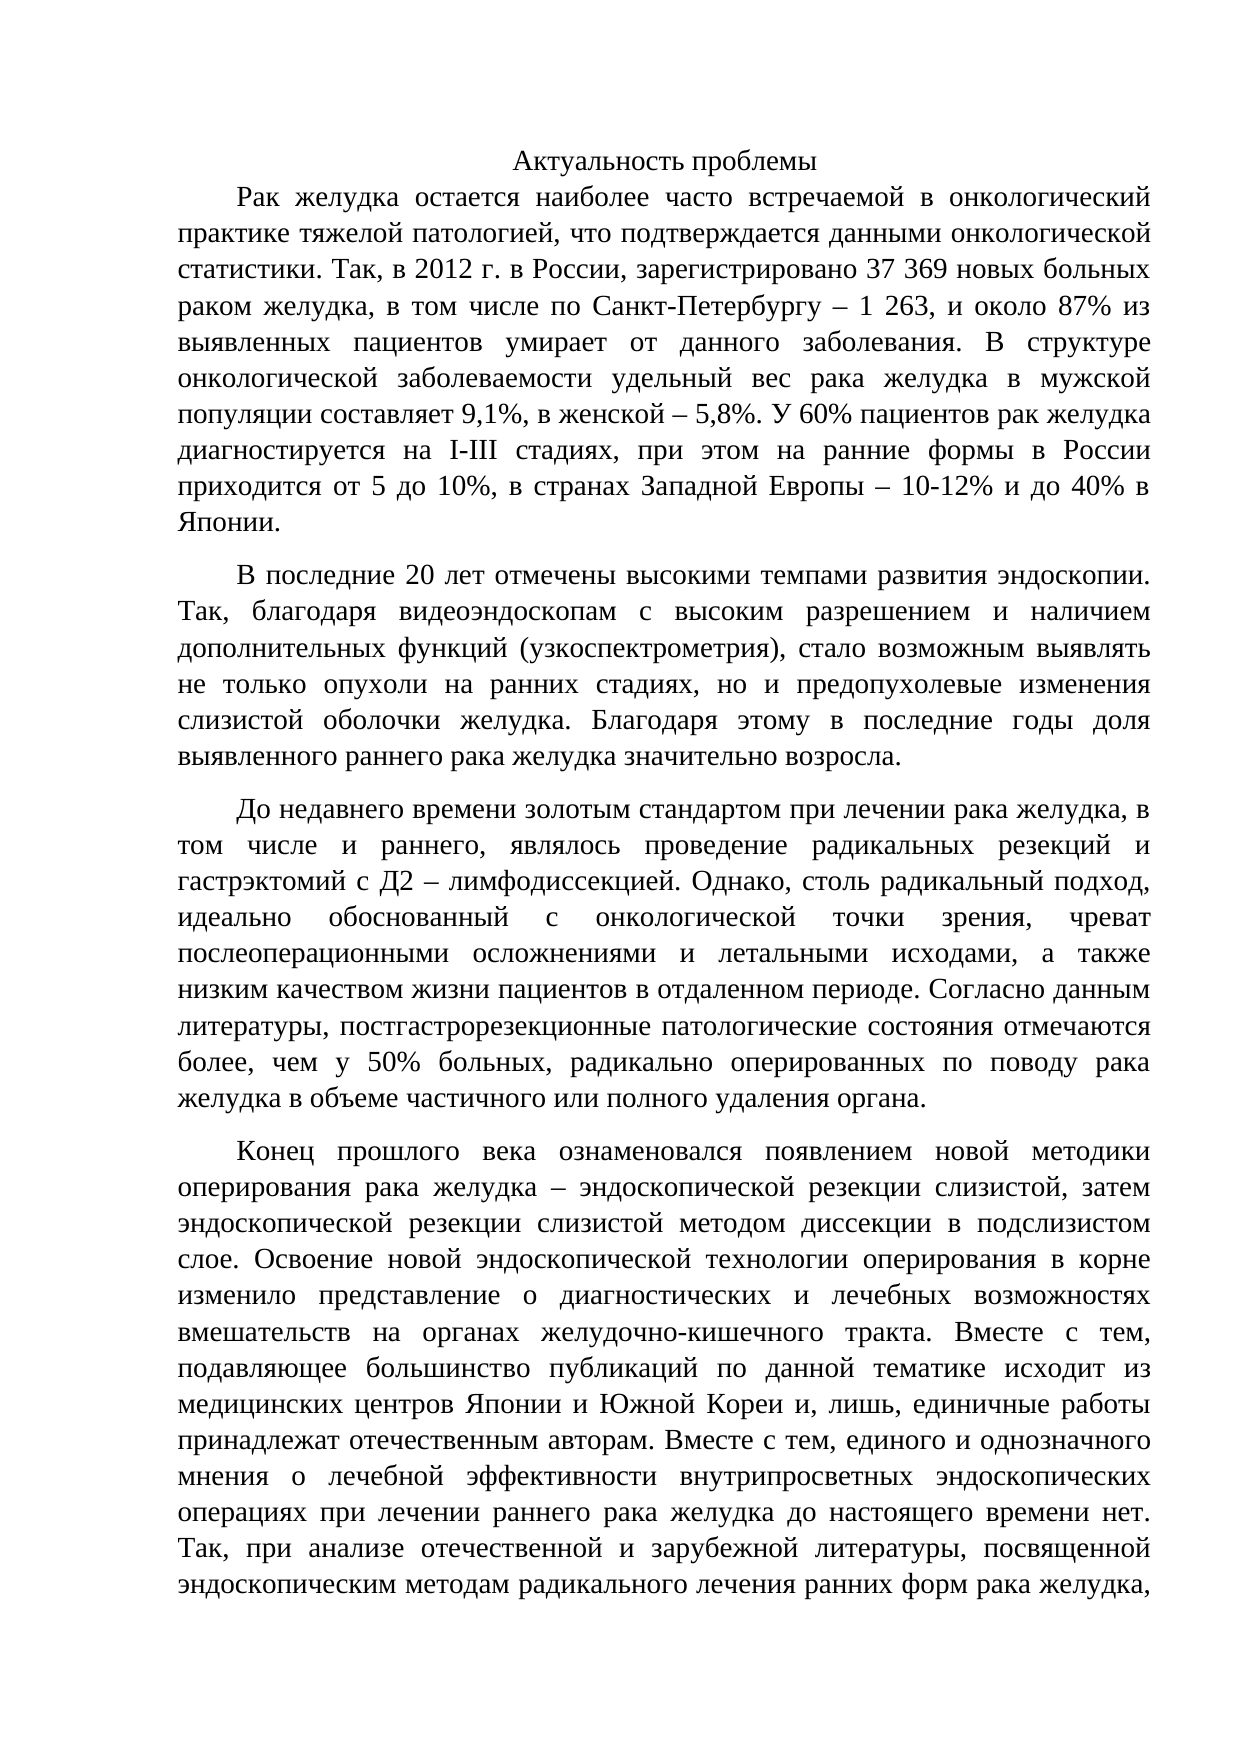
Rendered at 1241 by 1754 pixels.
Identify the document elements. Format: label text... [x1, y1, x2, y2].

subtitle Актуальность проблемы [177, 143, 1152, 177]
text До недавнего времени золотым стандартом при лечении рака желудка, в том числе и раннего, являлось проведение радикальных резекций и гастрэктомий с Д2 – лимфодиссекцией. Однако, столь радикальный подход, идеально обоснованный с онкологической точки зрения, чреват послеоперационными осложнениями и летальными исходами, а также низким качеством жизни пациентов в отдаленном периоде. Согласно данным литературы, постгастрорезекционные патологические состояния отмечаются более, чем у 50% больных, радикально оперированных по поводу рака желудка в объеме частичного или полного удаления органа. [177, 791, 1152, 1114]
text Рак желудка остается наиболее часто встречаемой в онкологический практике тяжелой патологией, что подтверждается данными онкологической статистики. Так, в 2012 г. в России, зарегистрировано 37 369 новых больных раком желудка, в том числе по Санкт-Петербургу – 1 263, и около 87% из выявленных пациентов умирает от данного заболевания. В структуре онкологической заболеваемости удельный вес рака желудка в мужской популяции составляет 9,1%, в женской – 5,8%. У 60% пациентов рак желудка диагностируется на I-III стадиях, при этом на ранние формы в России приходится от 5 до 10%, в странах Западной Европы – 10-12% и до 40% в Японии. [177, 179, 1152, 538]
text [177, 1133, 1152, 1600]
text В последние 20 лет отмечены высокими темпами развития эндоскопии. Так, благодаря видеоэндоскопам с высоким разрешением и наличием дополнительных функций (узкоспектрометрия), стало возможным выявлять не только опухоли на ранних стадиях, но и предопухолевые изменения слизистой оболочки желудка. Благодаря этому в последние годы доля выявленного раннего рака желудка значительно возросла. [177, 557, 1152, 772]
